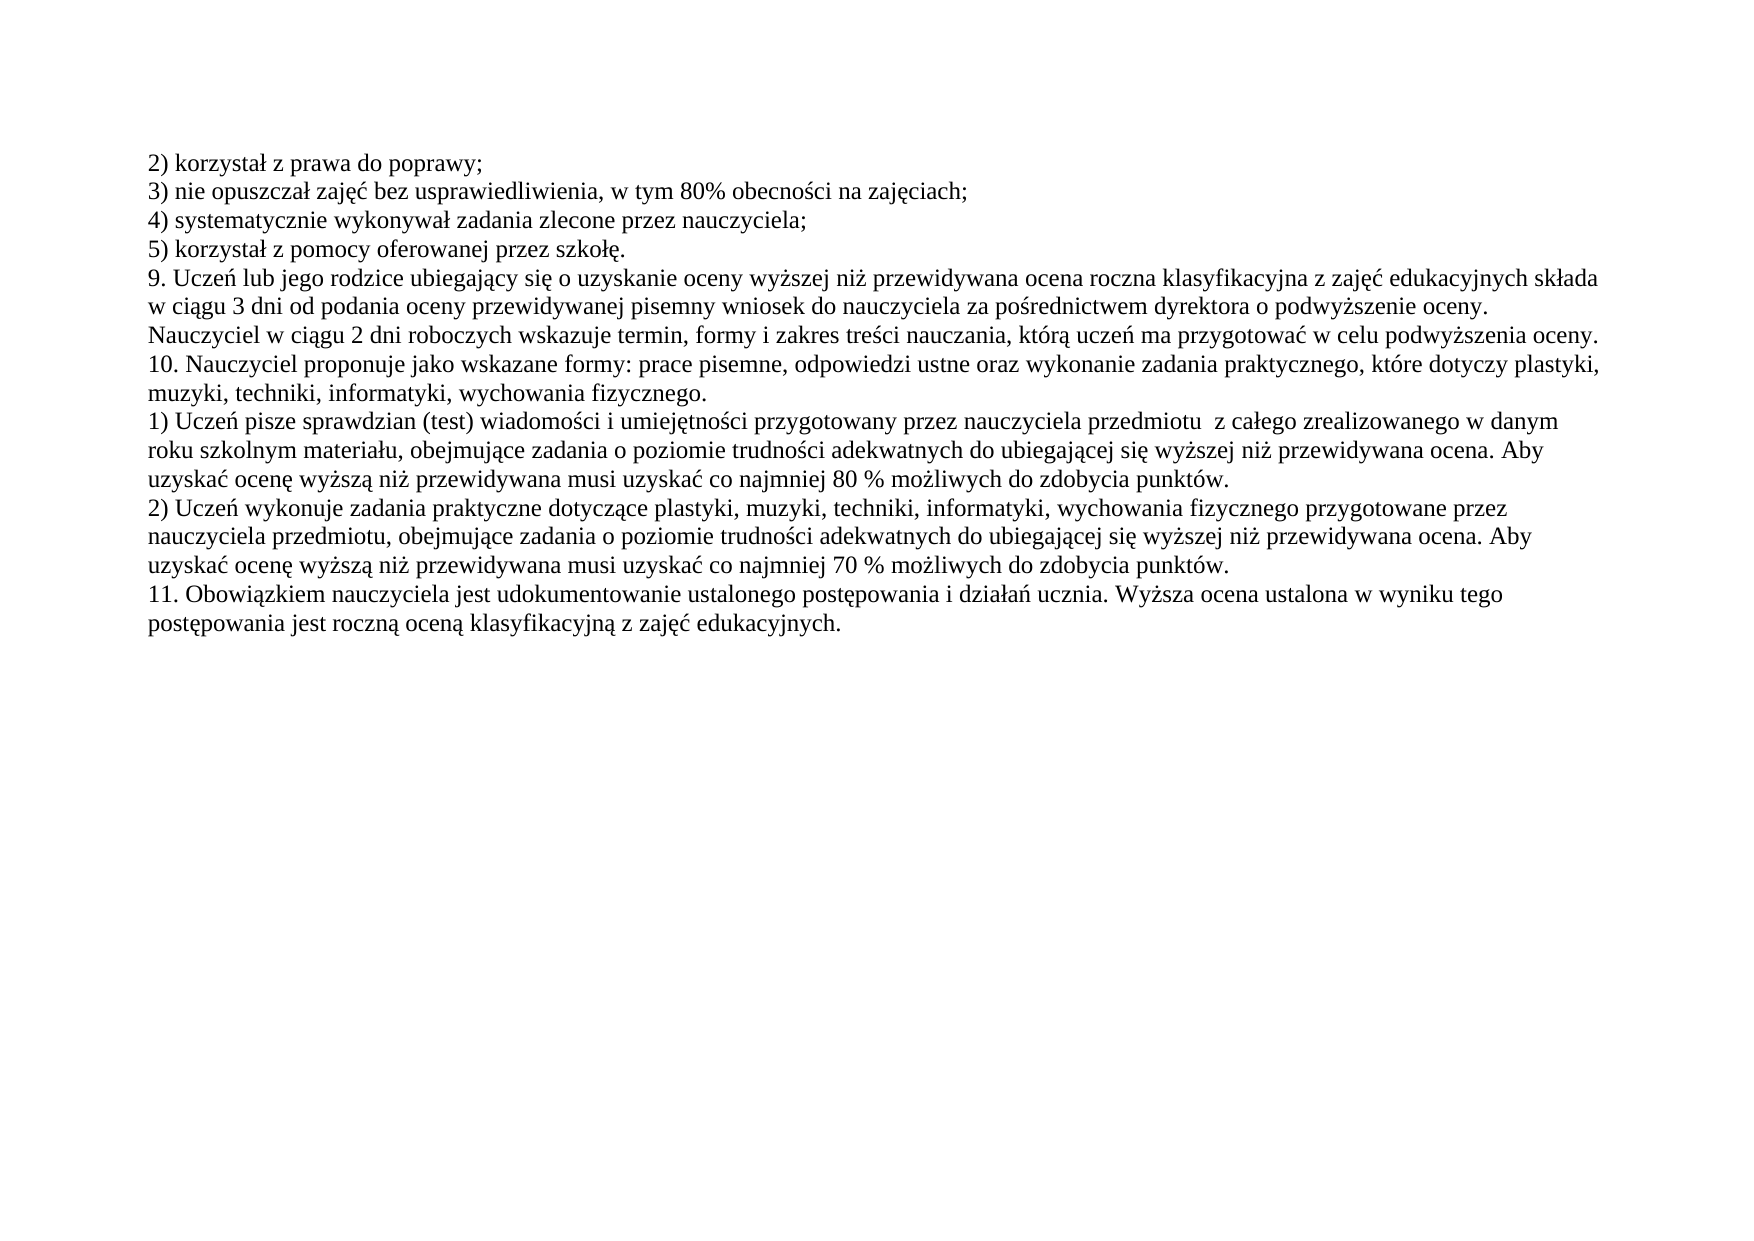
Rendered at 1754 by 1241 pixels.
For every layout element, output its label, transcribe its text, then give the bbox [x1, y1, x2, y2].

text 10. Nauczyciel proponuje jako wskazane formy: prace pisemne, odpowiedzi ustne oraz wykonanie zadania praktycznego, które dotyczy plastyki, muzyki, techniki, informatyki, wychowania fizycznego. [148, 349, 1606, 406]
text 3) nie opuszczał zajęć bez usprawiedliwienia, w tym 80% obecności na zajęciach; [148, 176, 1606, 205]
text 11. Obowiązkiem nauczyciela jest udokumentowanie ustalonego postępowania i działań ucznia. Wyższa ocena ustalona w wyniku tego postępowania jest roczną oceną klasyfikacyjną z zajęć edukacyjnych. [148, 579, 1606, 636]
text 2) Uczeń wykonuje zadania praktyczne dotyczące plastyki, muzyki, techniki, informatyki, wychowania fizycznego przygotowane przez nauczyciela przedmiotu, obejmujące zadania o poziomie trudności adekwatnych do ubiegającej się wyższej niż przewidywana ocena. Aby uzyskać ocenę wyższą niż przewidywana musi uzyskać co najmniej 70 % możliwych do zdobycia punktów. [148, 493, 1606, 579]
text 1) Uczeń pisze sprawdzian (test) wiadomości i umiejętności przygotowany przez nauczyciela przedmiotu z całego zrealizowanego w danym roku szkolnym materiału, obejmujące zadania o poziomie trudności adekwatnych do ubiegającej się wyższej niż przewidywana ocena. Aby uzyskać ocenę wyższą niż przewidywana musi uzyskać co najmniej 80 % możliwych do zdobycia punktów. [148, 406, 1606, 493]
text 5) korzystał z pomocy oferowanej przez szkołę. [148, 234, 1606, 263]
text 4) systematycznie wykonywał zadania zlecone przez nauczyciela; [148, 205, 1606, 234]
text 2) korzystał z prawa do poprawy; [148, 148, 1606, 176]
text 9. Uczeń lub jego rodzice ubiegający się o uzyskanie oceny wyższej niż przewidywana ocena roczna klasyfikacyjna z zajęć edukacyjnych składa w ciągu 3 dni od podania oceny przewidywanej pisemny wniosek do nauczyciela za pośrednictwem dyrektora o podwyższenie oceny. Nauczyciel w ciągu 2 dni roboczych wskazuje termin, formy i zakres treści nauczania, którą uczeń ma przygotować w celu podwyższenia oceny. [148, 263, 1606, 349]
